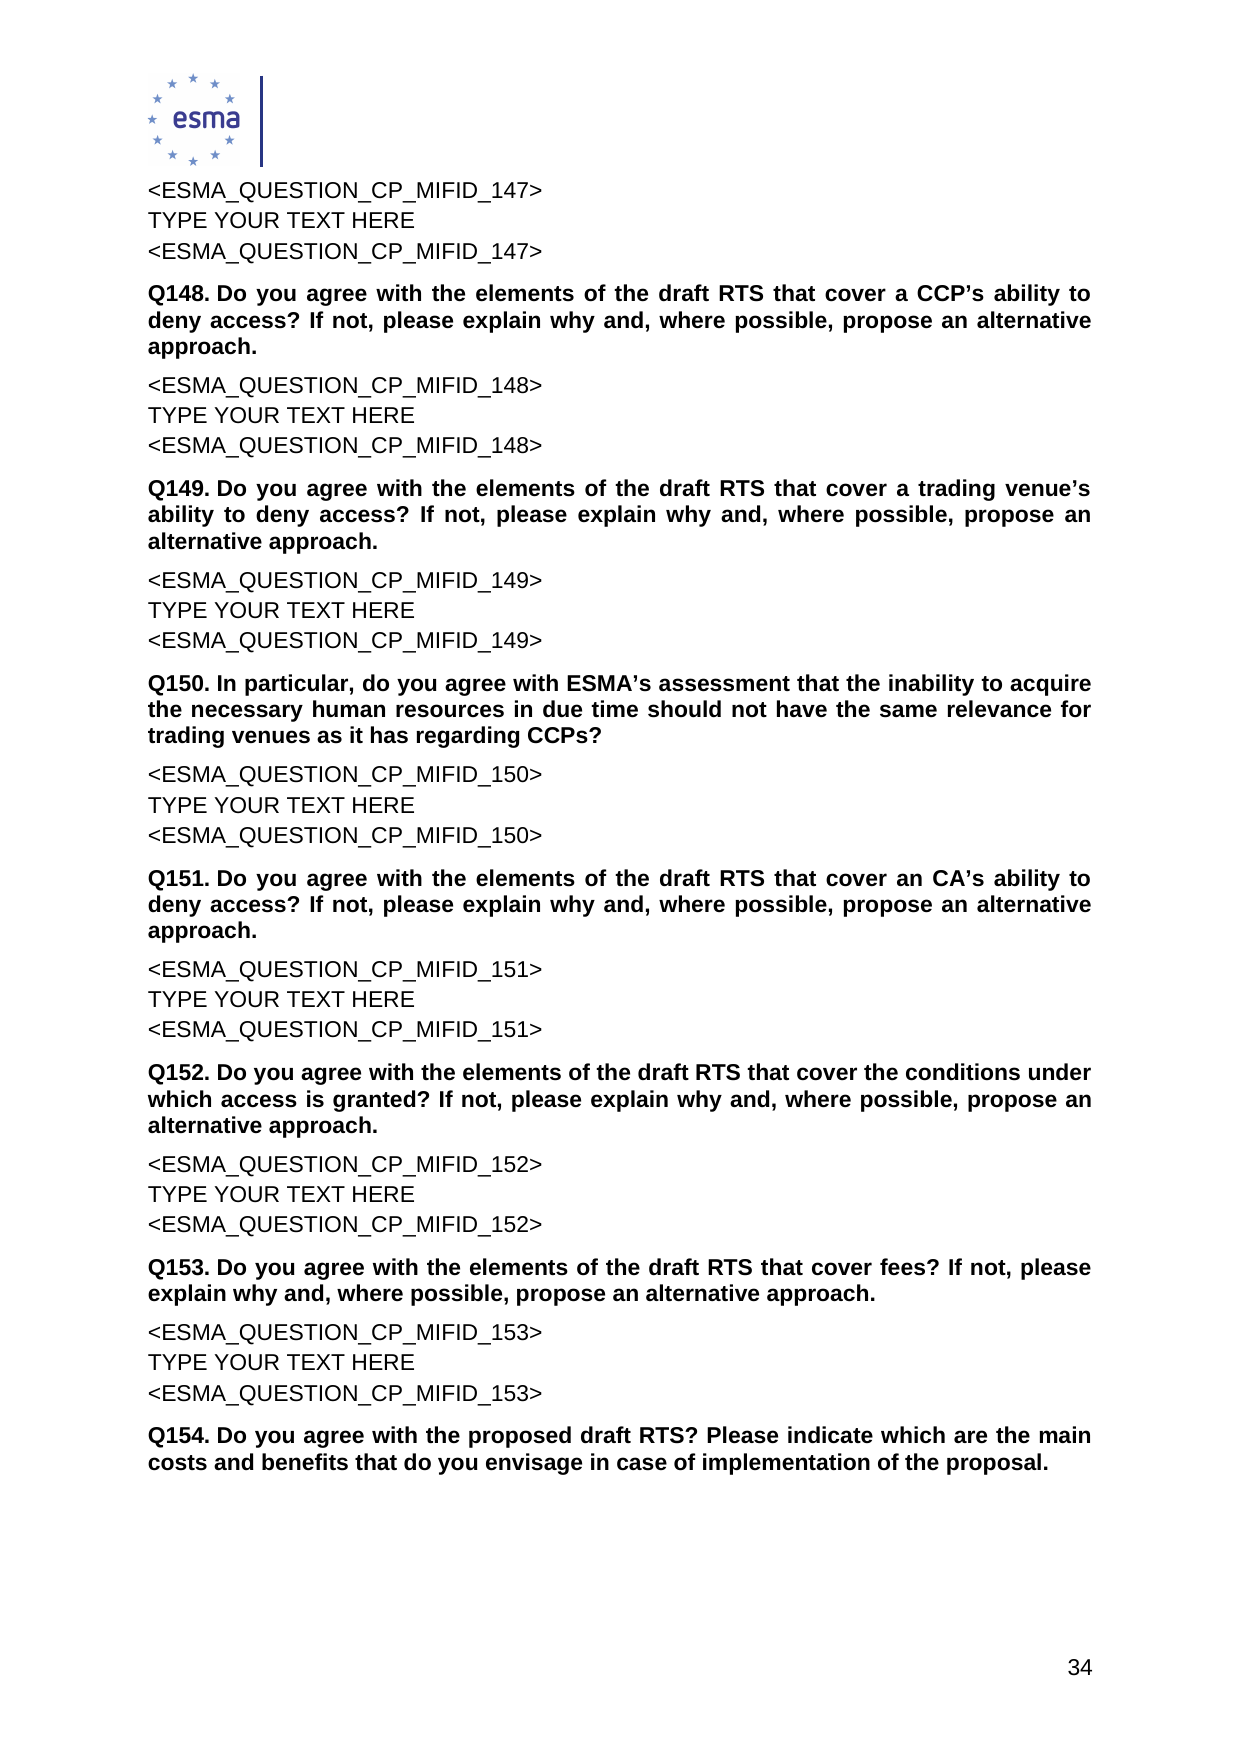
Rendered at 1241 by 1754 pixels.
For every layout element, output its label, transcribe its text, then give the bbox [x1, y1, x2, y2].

text TYPE YOUR TEXT HERE [148, 1181, 1093, 1207]
text <ESMA_QUESTION_CP_MIFID_149> [148, 627, 1093, 653]
text TYPE YOUR TEXT HERE [148, 597, 1093, 623]
text <ESMA_QUESTION_CP_MIFID_152> [148, 1211, 1093, 1237]
text TYPE YOUR TEXT HERE [148, 792, 1093, 818]
text TYPE YOUR TEXT HERE [148, 207, 1093, 234]
text TYPE YOUR TEXT HERE [148, 986, 1093, 1013]
text <ESMA_QUESTION_CP_MIFID_152> [148, 1151, 1093, 1177]
text <ESMA_QUESTION_CP_MIFID_147> [148, 177, 1093, 204]
text <ESMA_QUESTION_CP_MIFID_150> [148, 761, 1093, 788]
text <ESMA_QUESTION_CP_MIFID_150> [148, 822, 1093, 848]
text <ESMA_QUESTION_CP_MIFID_153> [148, 1319, 1093, 1345]
text Do you agree with the elements of the draft RTS that cover fees? If not, please explain why and, where possible, propose an alternative approach. [148, 1254, 1093, 1307]
text Do you agree with the elements of the draft RTS that cover a trading venue’s ability to deny access? If not, please explain why and, where possible, propose an alternative approach. [148, 475, 1093, 554]
text <ESMA_QUESTION_CP_MIFID_153> [148, 1379, 1093, 1406]
text TYPE YOUR TEXT HERE [148, 1349, 1093, 1376]
text <ESMA_QUESTION_CP_MIFID_148> [148, 432, 1093, 459]
text <ESMA_QUESTION_CP_MIFID_151> [148, 956, 1093, 982]
text Do you agree with the elements of the draft RTS that cover a CCP’s ability to deny access? If not, please explain why and, where possible, propose an alternative approach. [148, 280, 1093, 359]
text Do you agree with the elements of the draft RTS that cover an CA’s ability to deny access? If not, please explain why and, where possible, propose an alternative approach. [148, 864, 1093, 943]
text <ESMA_QUESTION_CP_MIFID_147> [148, 238, 1093, 264]
picture [147, 73, 240, 166]
text Do you agree with the elements of the draft RTS that cover the conditions under which access is granted? If not, please explain why and, where possible, propose an alternative approach. [148, 1059, 1093, 1138]
text Do you agree with the proposed draft RTS? Please indicate which are the main costs and benefits that do you envisage in case of implementation of the proposal. [148, 1422, 1093, 1475]
text <ESMA_QUESTION_CP_MIFID_148> [148, 372, 1093, 398]
text In particular, do you agree with ESMA’s assessment that the inability to acquire the necessary human resources in due time should not have the same relevance for trading venues as it has regarding CCPs? [148, 670, 1093, 749]
text TYPE YOUR TEXT HERE [148, 402, 1093, 428]
text <ESMA_QUESTION_CP_MIFID_151> [148, 1016, 1093, 1043]
text <ESMA_QUESTION_CP_MIFID_149> [148, 567, 1093, 593]
